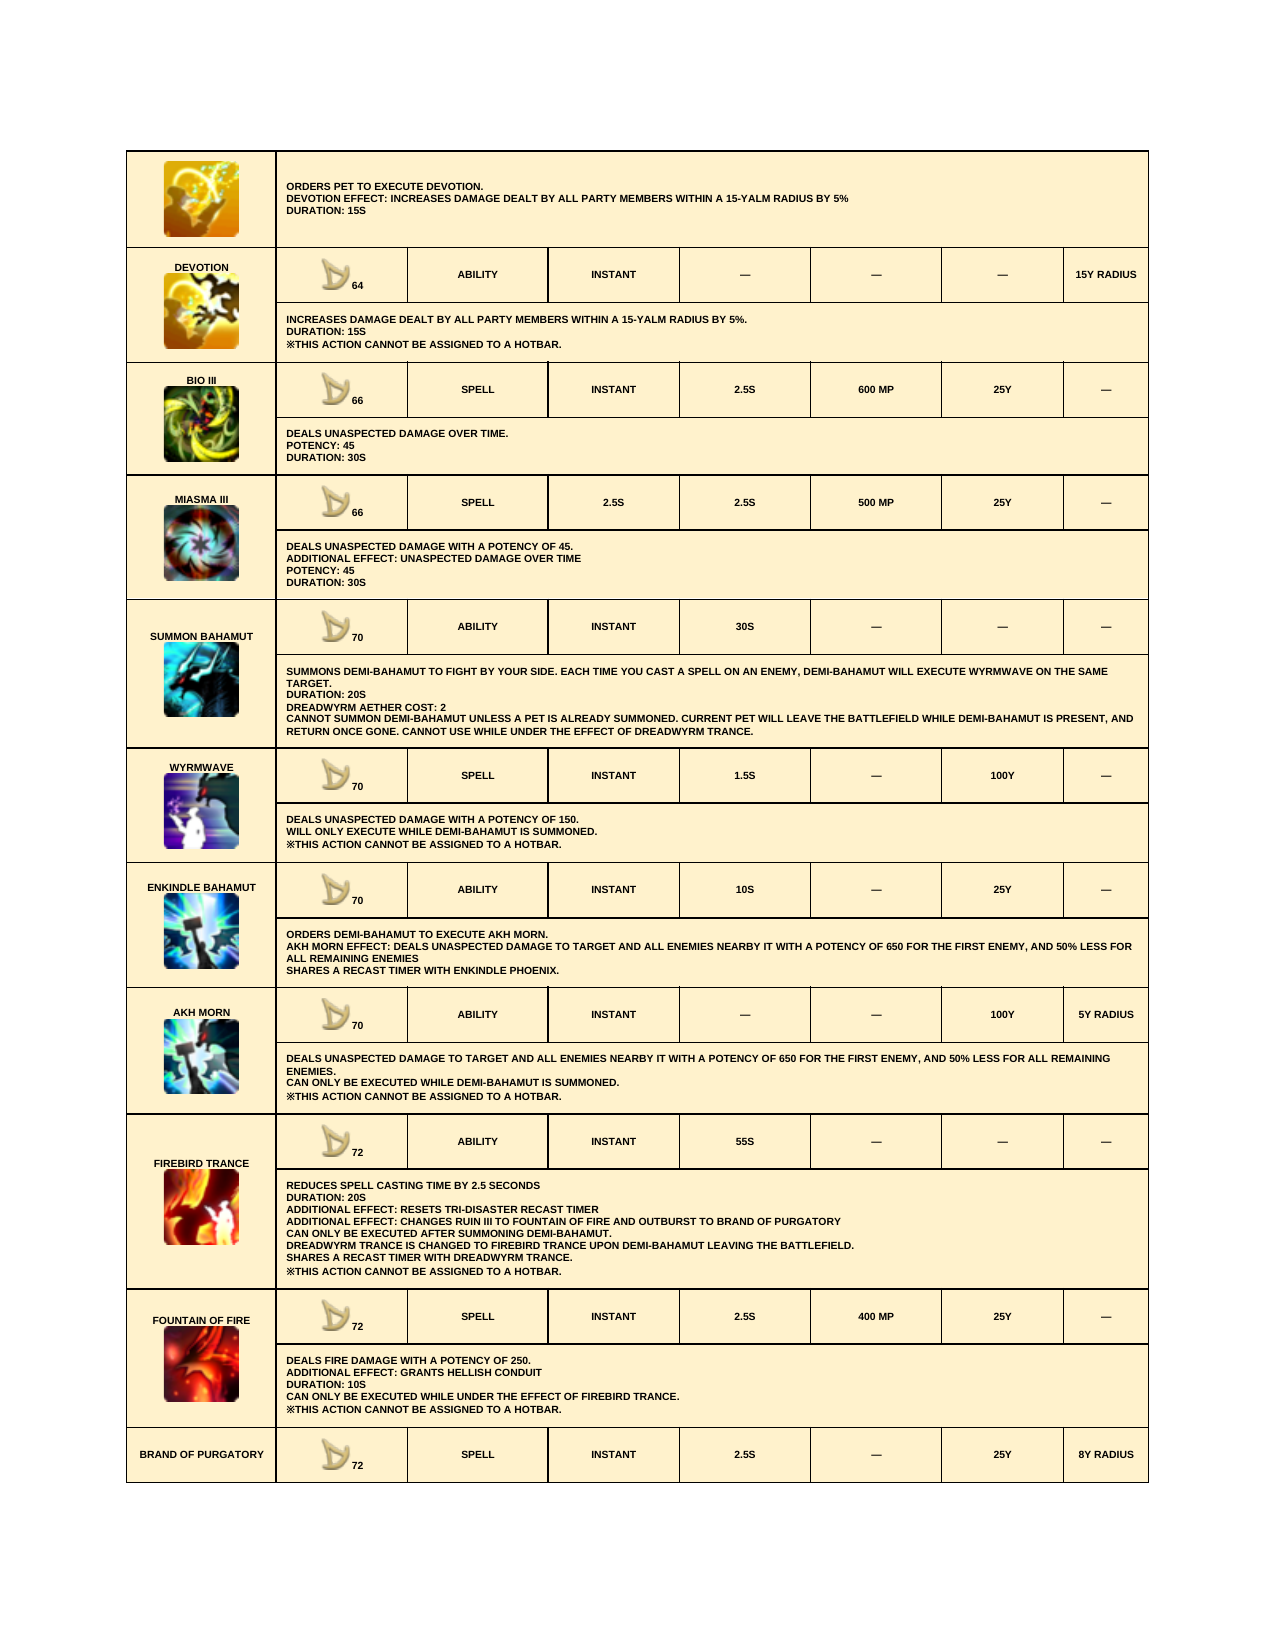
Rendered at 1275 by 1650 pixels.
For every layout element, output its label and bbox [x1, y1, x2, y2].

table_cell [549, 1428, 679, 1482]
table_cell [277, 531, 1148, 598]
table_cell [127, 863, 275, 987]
picture [163, 1326, 239, 1402]
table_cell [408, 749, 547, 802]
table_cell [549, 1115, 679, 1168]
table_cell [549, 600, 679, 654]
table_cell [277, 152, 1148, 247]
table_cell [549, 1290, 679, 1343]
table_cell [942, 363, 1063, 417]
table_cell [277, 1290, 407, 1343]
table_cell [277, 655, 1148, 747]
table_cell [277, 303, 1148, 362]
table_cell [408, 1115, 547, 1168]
picture [163, 773, 239, 849]
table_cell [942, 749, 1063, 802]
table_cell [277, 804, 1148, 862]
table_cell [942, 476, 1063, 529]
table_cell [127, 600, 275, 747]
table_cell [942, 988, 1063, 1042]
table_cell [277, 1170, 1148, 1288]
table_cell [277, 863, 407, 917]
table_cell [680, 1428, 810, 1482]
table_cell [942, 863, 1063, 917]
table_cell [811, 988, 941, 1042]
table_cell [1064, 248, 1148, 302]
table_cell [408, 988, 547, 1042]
picture [320, 372, 352, 405]
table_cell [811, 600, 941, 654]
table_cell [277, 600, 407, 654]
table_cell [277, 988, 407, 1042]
picture [163, 642, 239, 717]
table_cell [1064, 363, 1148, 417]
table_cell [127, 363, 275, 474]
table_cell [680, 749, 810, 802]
picture [320, 998, 352, 1030]
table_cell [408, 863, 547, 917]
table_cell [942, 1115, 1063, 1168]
picture [320, 1438, 352, 1470]
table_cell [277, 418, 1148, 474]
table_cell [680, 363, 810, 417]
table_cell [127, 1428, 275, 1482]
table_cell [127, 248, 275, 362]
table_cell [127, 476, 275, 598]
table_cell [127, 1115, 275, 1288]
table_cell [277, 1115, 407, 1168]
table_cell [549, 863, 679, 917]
picture [163, 1019, 239, 1094]
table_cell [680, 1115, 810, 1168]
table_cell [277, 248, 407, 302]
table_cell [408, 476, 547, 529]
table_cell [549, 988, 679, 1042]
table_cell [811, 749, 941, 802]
picture [320, 258, 352, 290]
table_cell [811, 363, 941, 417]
picture [320, 610, 352, 642]
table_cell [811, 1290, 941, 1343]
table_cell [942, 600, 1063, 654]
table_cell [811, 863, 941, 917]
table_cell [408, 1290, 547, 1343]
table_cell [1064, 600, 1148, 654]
picture [163, 386, 239, 462]
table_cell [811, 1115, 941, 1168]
picture [163, 893, 239, 969]
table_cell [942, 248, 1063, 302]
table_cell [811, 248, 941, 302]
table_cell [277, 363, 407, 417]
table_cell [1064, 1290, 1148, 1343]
picture [320, 873, 352, 905]
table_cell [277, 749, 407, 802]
picture [163, 1083, 174, 1094]
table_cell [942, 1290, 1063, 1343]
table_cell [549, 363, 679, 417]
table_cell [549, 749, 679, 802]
picture [163, 1169, 239, 1245]
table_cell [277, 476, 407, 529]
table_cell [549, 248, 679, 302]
picture [163, 161, 239, 237]
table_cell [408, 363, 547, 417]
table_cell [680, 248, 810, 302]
picture [320, 1124, 352, 1157]
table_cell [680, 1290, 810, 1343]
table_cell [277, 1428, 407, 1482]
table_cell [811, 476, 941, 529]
picture [320, 758, 352, 790]
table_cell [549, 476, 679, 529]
picture [163, 505, 239, 581]
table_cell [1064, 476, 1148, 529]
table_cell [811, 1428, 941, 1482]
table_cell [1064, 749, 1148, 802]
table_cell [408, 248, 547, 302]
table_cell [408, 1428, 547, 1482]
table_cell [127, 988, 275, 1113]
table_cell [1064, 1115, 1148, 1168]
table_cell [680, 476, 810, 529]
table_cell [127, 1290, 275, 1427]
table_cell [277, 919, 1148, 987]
picture [163, 273, 239, 349]
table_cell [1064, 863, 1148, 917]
picture [320, 485, 352, 517]
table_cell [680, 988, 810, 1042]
picture [320, 1299, 352, 1331]
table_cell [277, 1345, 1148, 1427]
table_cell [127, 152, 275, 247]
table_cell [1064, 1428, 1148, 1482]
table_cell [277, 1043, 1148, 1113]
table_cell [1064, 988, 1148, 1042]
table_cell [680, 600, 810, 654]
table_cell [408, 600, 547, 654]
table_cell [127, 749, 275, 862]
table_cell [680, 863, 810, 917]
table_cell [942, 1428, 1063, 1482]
